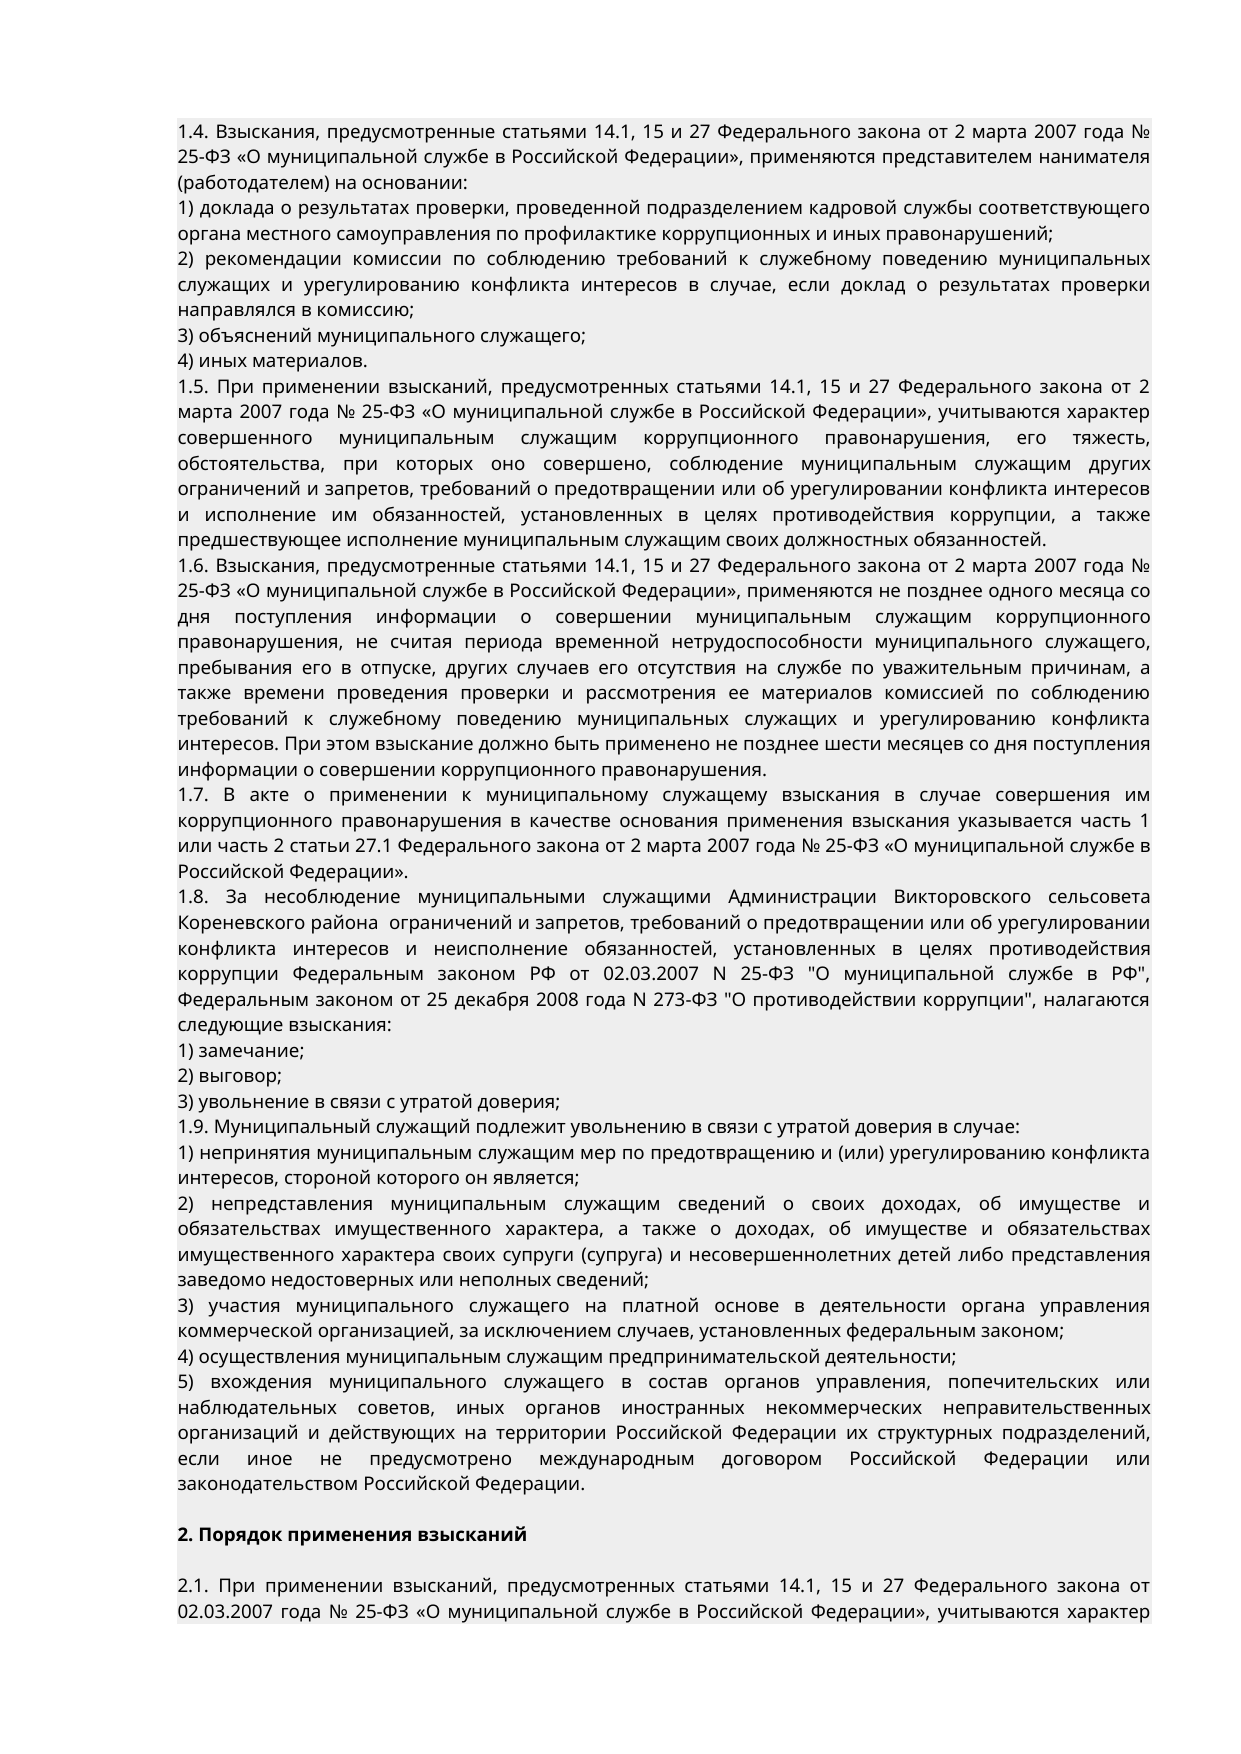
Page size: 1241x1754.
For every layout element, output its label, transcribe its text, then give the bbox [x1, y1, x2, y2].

text 5) вхождения муниципального служащего в состав органов управления, попечительских или наблюдательных советов, иных органов иностранных некоммерческих неправительственных организаций и действующих на территории Российской Федерации их структурных подразделений, если иное не предусмотрено международным договором Российской Федерации или законодательством Российской Федерации. [177, 1369, 1152, 1496]
text 2) выговор; [177, 1062, 1152, 1088]
text 1.9. Муниципальный служащий подлежит увольнению в связи с утратой доверия в случае: [177, 1113, 1152, 1139]
text 1.5. При применении взысканий, предусмотренных статьями 14.1, 15 и 27 Федерального закона от 2 марта 2007 года № 25-ФЗ «О муниципальной службе в Российской Федерации», учитываются характер совершенного муниципальным служащим коррупционного правонарушения, его тяжесть, обстоятельства, при которых оно совершено, соблюдение муниципальным служащим других ограничений и запретов, требований о предотвращении или об урегулировании конфликта интересов и исполнение им обязанностей, установленных в целях противодействия коррупции, а также предшествующее исполнение муниципальным служащим своих должностных обязанностей. [177, 373, 1152, 552]
text 1.8. За несоблюдение муниципальными служащими Администрации Викторовского сельсовета Кореневского района ограничений и запретов, требований о предотвращении или об урегулировании конфликта интересов и неисполнение обязанностей, установленных в целях противодействия коррупции Федеральным законом РФ от 02.03.2007 N 25-ФЗ "О муниципальной службе в РФ", Федеральным законом от 25 декабря 2008 года N 273-ФЗ "О противодействии коррупции", налагаются следующие взыскания: [177, 884, 1152, 1037]
text 3) увольнение в связи с утратой доверия; [177, 1088, 1152, 1113]
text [177, 1573, 1152, 1624]
text 1.4. Взыскания, предусмотренные статьями 14.1, 15 и 27 Федерального закона от 2 марта 2007 года № 25-ФЗ «О муниципальной службе в Российской Федерации», применяются представителем нанимателя (работодателем) на основании: [177, 118, 1152, 195]
text 1.6. Взыскания, предусмотренные статьями 14.1, 15 и 27 Федерального закона от 2 марта 2007 года № 25-ФЗ «О муниципальной службе в Российской Федерации», применяются не позднее одного месяца со дня поступления информации о совершении муниципальным служащим коррупционного правонарушения, не считая периода временной нетрудоспособности муниципального служащего, пребывания его в отпуске, других случаев его отсутствия на службе по уважительным причинам, а также времени проведения проверки и рассмотрения ее материалов комиссией по соблюдению требований к служебному поведению муниципальных служащих и урегулированию конфликта интересов. При этом взыскание должно быть применено не позднее шести месяцев со дня поступления информации о совершении коррупционного правонарушения. [177, 552, 1152, 782]
text 1) непринятия муниципальным служащим мер по предотвращению и (или) урегулированию конфликта интересов, стороной которого он является; [177, 1139, 1152, 1190]
text 1) замечание; [177, 1037, 1152, 1062]
text 1.7. В акте о применении к муниципальному служащему взыскания в случае совершения им коррупционного правонарушения в качестве основания применения взыскания указывается часть 1 или часть 2 статьи 27.1 Федерального закона от 2 марта 2007 года № 25-ФЗ «О муниципальной службе в Российской Федерации». [177, 782, 1152, 884]
text 2) непредставления муниципальным служащим сведений о своих доходах, об имуществе и обязательствах имущественного характера, а также о доходах, об имуществе и обязательствах имущественного характера своих супруги (супруга) и несовершеннолетних детей либо представления заведомо недостоверных или неполных сведений; [177, 1190, 1152, 1292]
text 2) рекомендации комиссии по соблюдению требований к служебному поведению муниципальных служащих и урегулированию конфликта интересов в случае, если доклад о результатах проверки направлялся в комиссию; [177, 246, 1152, 322]
text 4) иных материалов. [177, 348, 1152, 373]
text 2. Порядок применения взысканий [177, 1522, 1152, 1547]
text 1) доклада о результатах проверки, проведенной подразделением кадровой службы соответствующего органа местного самоуправления по профилактике коррупционных и иных правонарушений; [177, 195, 1152, 246]
text 3) объяснений муниципального служащего; [177, 322, 1152, 348]
text 4) осуществления муниципальным служащим предпринимательской деятельности; [177, 1343, 1152, 1369]
text 3) участия муниципального служащего на платной основе в деятельности органа управления коммерческой организацией, за исключением случаев, установленных федеральным законом; [177, 1292, 1152, 1343]
